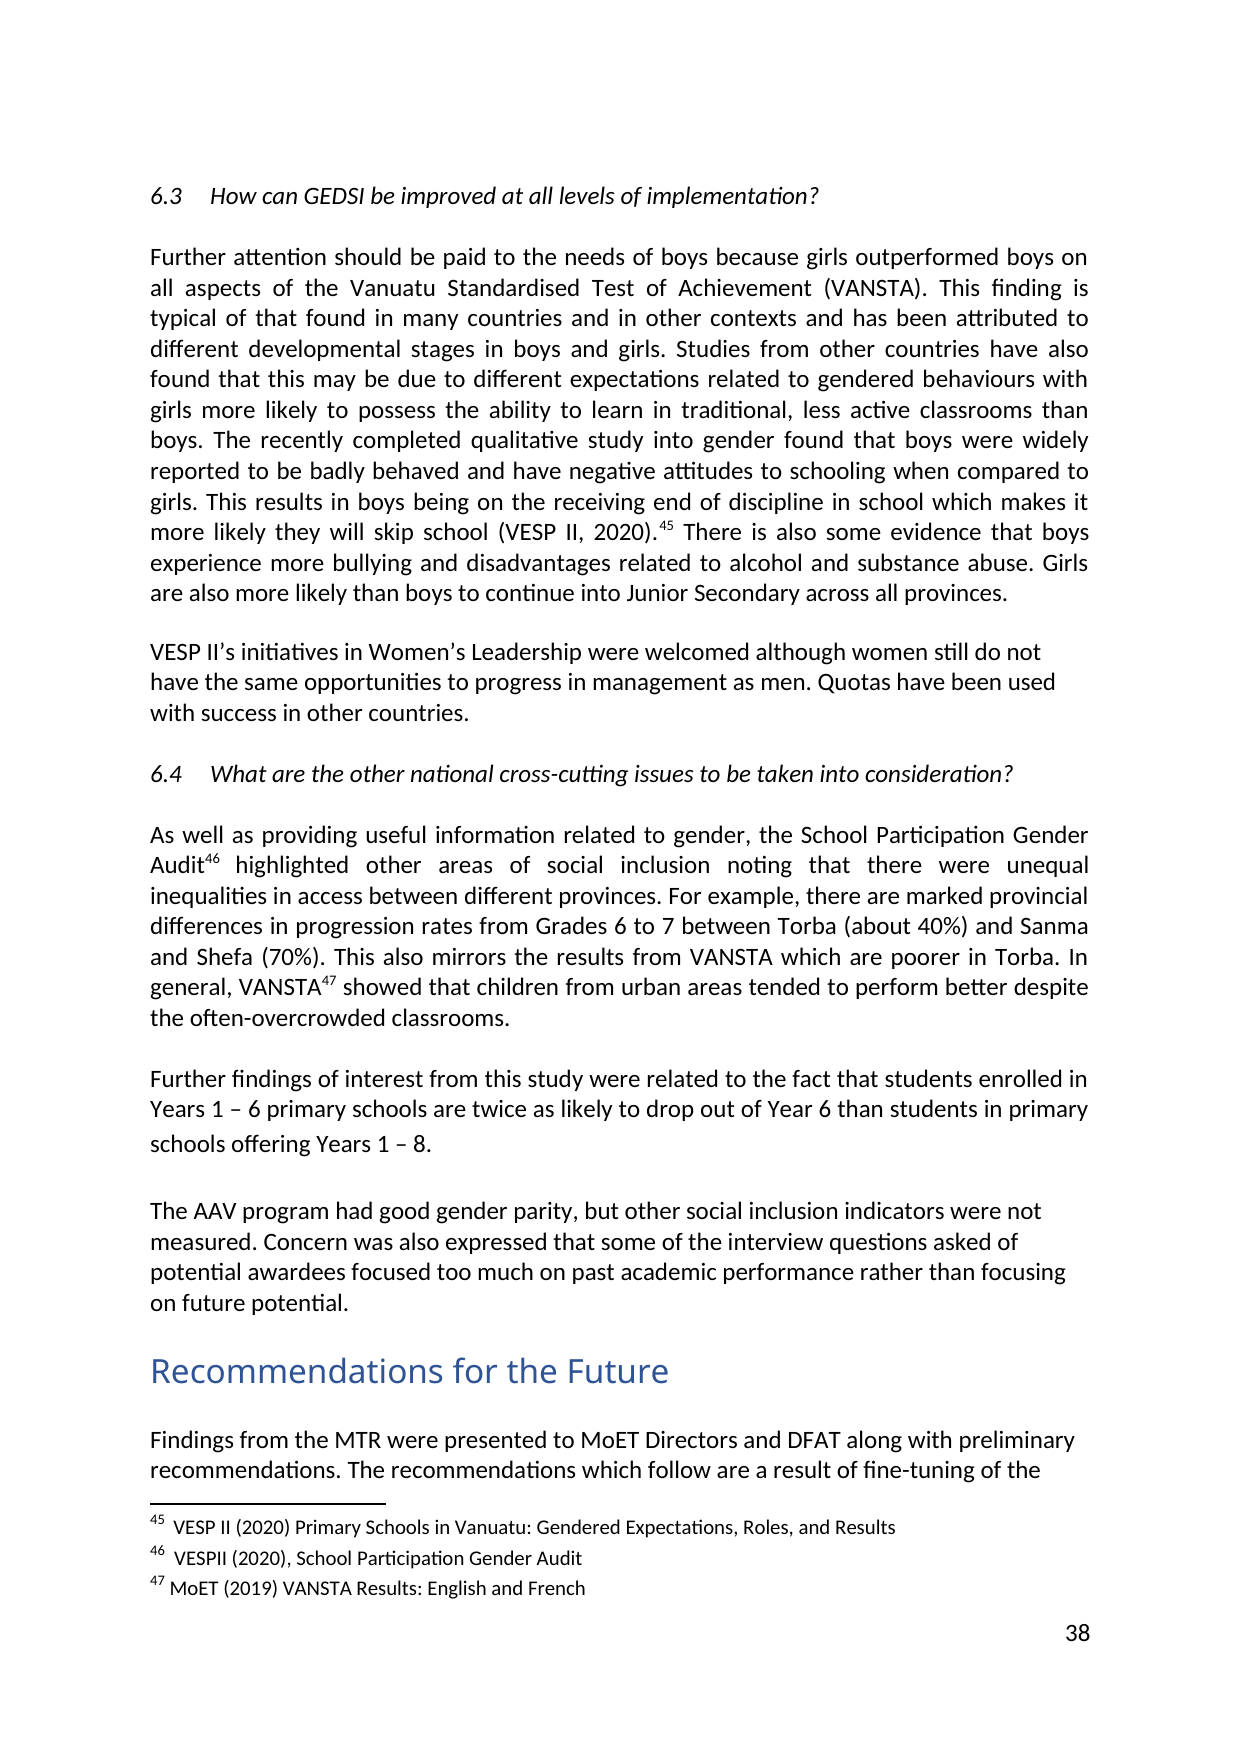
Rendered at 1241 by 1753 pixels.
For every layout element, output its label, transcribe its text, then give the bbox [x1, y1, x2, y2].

subtitle Recommendations for the Future [150, 1348, 1090, 1393]
text As well as providing useful information related to gender, the School Participation Gender Audit highlighted other areas of social inclusion noting that there were unequal inequalities in access between different provinces. For example, there are marked provincial differences in progression rates from Grades 6 to 7 between Torba (about 40%) and Sanma and Shefa (70%). This also mirrors the results from VANSTA which are poorer in Torba. In general, VANSTA showed that children from urban areas tended to perform better despite the often-overcrowded classrooms. [150, 819, 1090, 1033]
text Further attention should be paid to the needs of boys because girls outperformed boys on all aspects of the Vanuatu Standardised Test of Achievement (VANSTA). This finding is typical of that found in many countries and in other contexts and has been attributed to different developmental stages in boys and girls. Studies from other countries have also found that this may be due to different expectations related to gendered behaviours with girls more likely to possess the ability to learn in traditional, less active classrooms than boys. The recently completed qualitative study into gender found that boys were widely reported to be badly behaved and have negative attitudes to schooling when compared to girls. This results in boys being on the receiving end of discipline in school which makes it more likely they will skip school (VESP II, 2020). There is also some evidence that boys experience more bullying and disadvantages related to alcohol and substance abuse. Girls are also more likely than boys to continue into Junior Secondary across all provinces. [150, 242, 1090, 608]
text The AAV program had good gender parity, but other social inclusion indicators were not measured. Concern was also expressed that some of the interview questions asked of potential awardees focused too much on past academic performance rather than focusing on future potential. [150, 1195, 1090, 1317]
list What are the other national cross-cutting issues to be taken into consideration? [150, 758, 1090, 788]
text Further findings of interest from this study were related to the fact that students enrolled in Years 1 – 6 primary schools are twice as likely to drop out of Year 6 than students in primary schools offering Years 1 – 8. [150, 1063, 1090, 1160]
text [150, 1424, 1090, 1485]
list How can GEDSI be improved at all levels of implementation? [150, 181, 1090, 211]
text VESP II’s initiatives in Women’s Leadership were welcomed although women still do not have the same opportunities to progress in management as men. Quotas have been used with success in other countries. [150, 636, 1090, 727]
